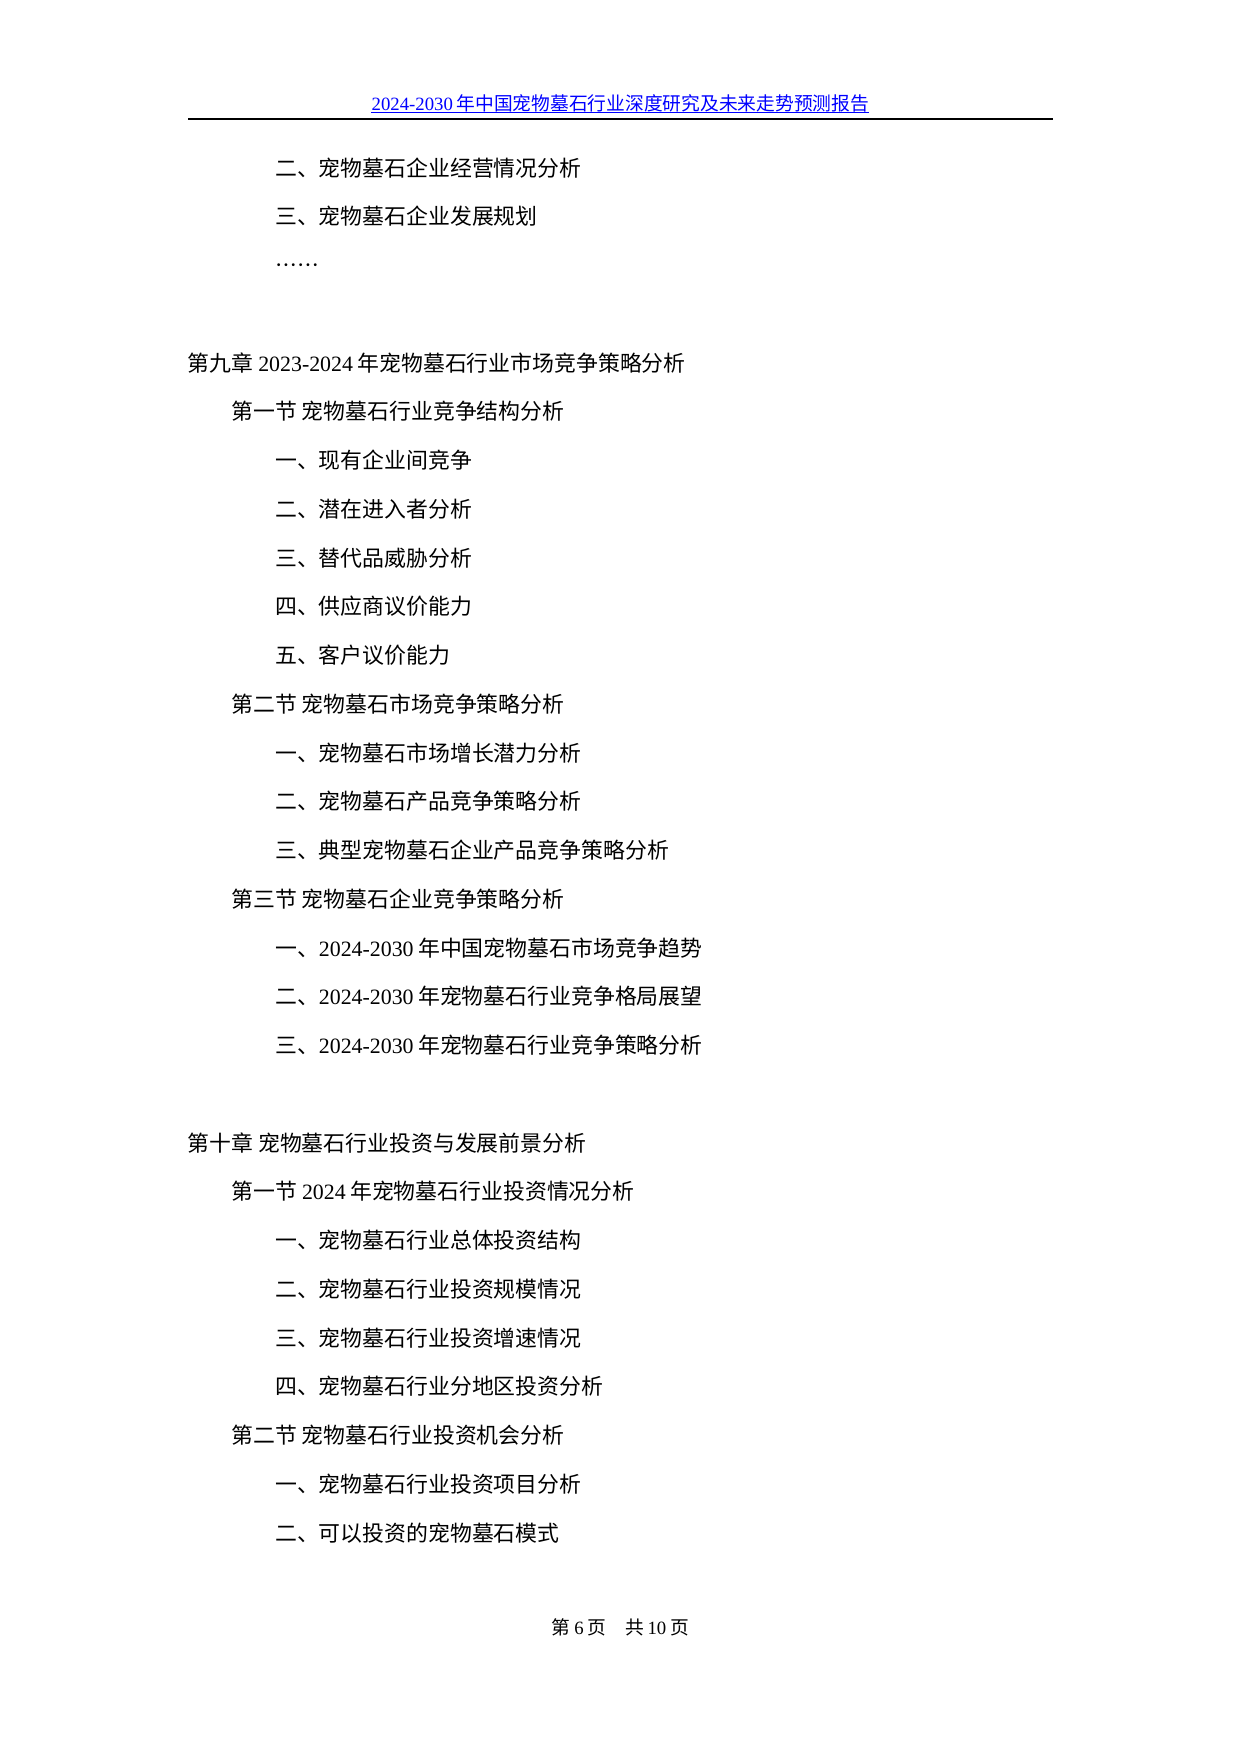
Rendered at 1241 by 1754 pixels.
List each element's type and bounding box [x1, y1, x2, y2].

text [187, 150, 1053, 1548]
